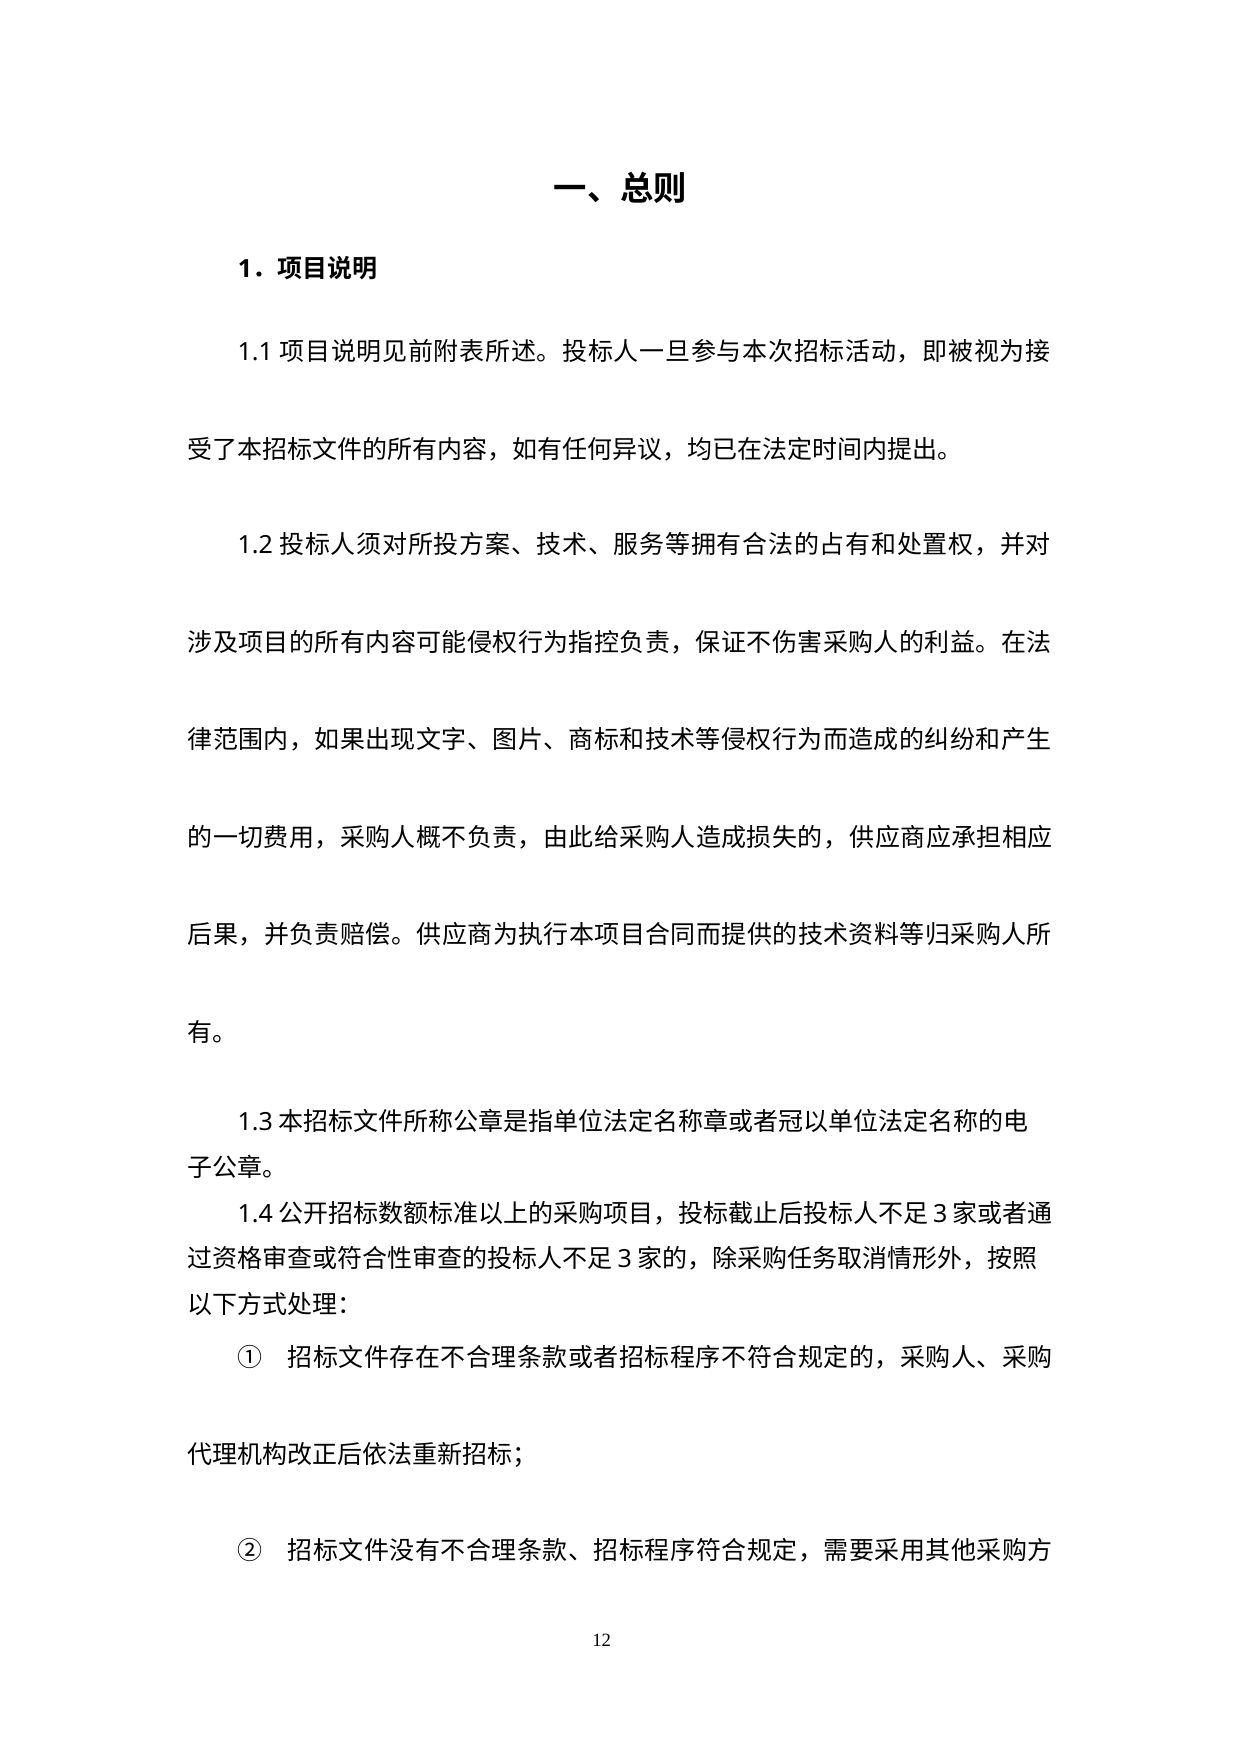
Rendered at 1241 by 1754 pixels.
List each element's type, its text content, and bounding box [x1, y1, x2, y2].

list 项目说明 [187, 234, 1053, 299]
list 项目说明见前附表所述。投标人一旦参与本次招标活动，即被视为接受了本招标文件的所有内容，如有任何异议，均已在法定时间内提出。 [187, 317, 1053, 480]
text 1.4公开招标数额标准以上的采购项目，投标截止后投标人不足3家或者通过资格审查或符合性审查的投标人不足3家的，除采购任务取消情形外，按照以下方式处理： [187, 1185, 1053, 1323]
text 一、总则 [187, 162, 1053, 210]
list 投标人须对所投方案、技术、服务等拥有合法的占有和处置权，并对涉及项目的所有内容可能侵权行为指控负责，保证不伤害采购人的利益。在法律范围内，如果出现文字、图片、商标和技术等侵权行为而造成的纠纷和产生的一切费用，采购人概不负责，由此给采购人造成损失的，供应商应承担相应后果，并负责赔偿。供应商为执行本项目合同而提供的技术资料等归采购人所有。 [187, 511, 1053, 1063]
text 1.3本招标文件所称公章是指单位法定名称章或者冠以单位法定名称的电子公章。 [187, 1094, 1053, 1185]
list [187, 1516, 1053, 1581]
list 招标文件存在不合理条款或者招标程序不符合规定的，采购人、采购代理机构改正后依法重新招标； [187, 1323, 1053, 1485]
